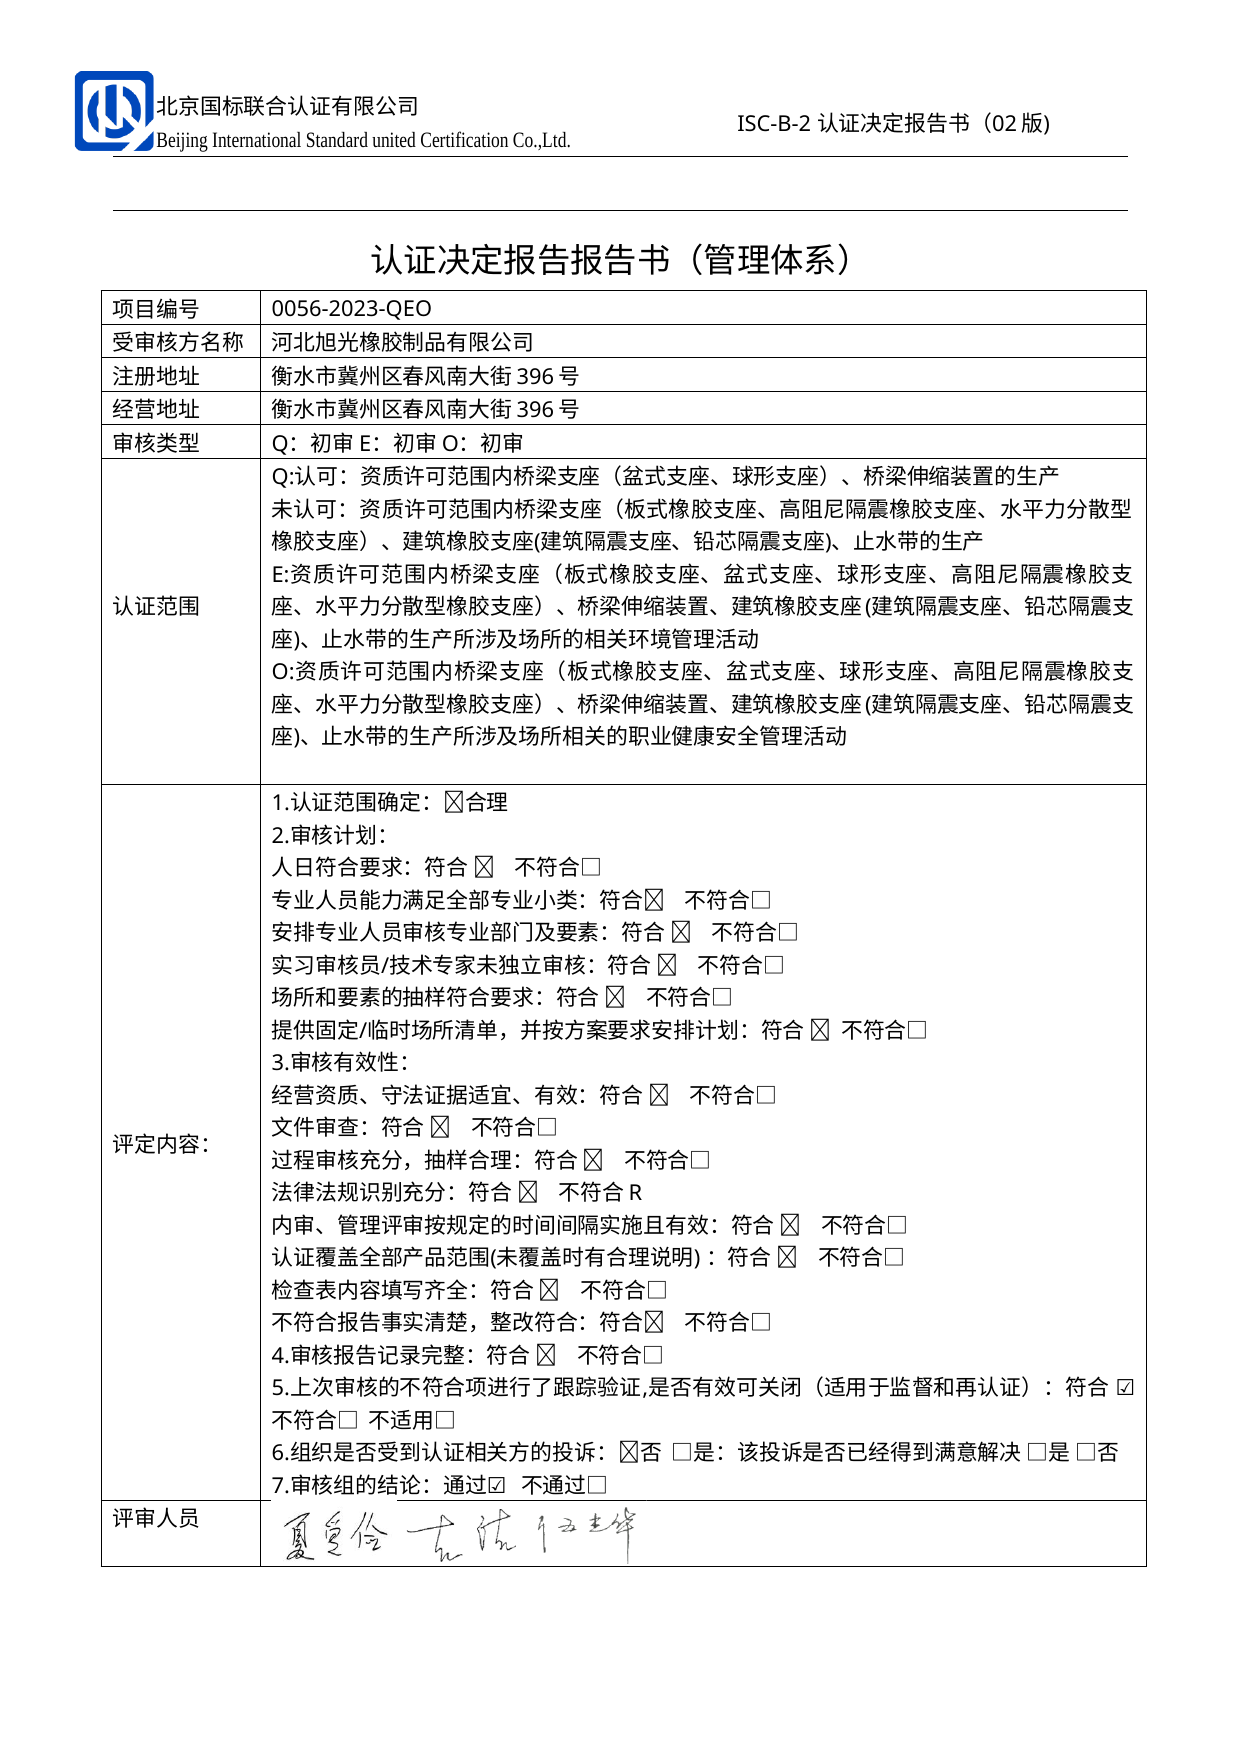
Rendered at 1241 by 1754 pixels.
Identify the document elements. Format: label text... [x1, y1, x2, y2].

table_cell 注册地址 [102, 358, 260, 391]
table_cell 认证范围 [102, 459, 260, 784]
table_cell Q:认可：资质许可范围内桥梁支座（盆式支座、球形支座）、桥梁伸缩装置的生产 未认可：资质许可范围内桥梁支座（板式橡胶支座、高阻尼隔震橡胶支座、水平力分散型橡胶支座）、建筑橡胶支座(建筑隔震支座、铅芯隔震支座)、止水带的生产 E:资质许可范围内桥梁支座（板式橡胶支座、盆式支座、球形支座、高阻尼隔震橡胶支座、水平力分散型橡胶支座）、桥梁伸缩装置、建筑橡胶支座(建筑隔震支座、铅芯隔震支座)、止水带的生产所涉及场所的相关环境管理活动 O:资质许可范围内桥梁支座（板式橡胶支座、盆式支座、球形支座、高阻尼隔震橡胶支座、水平力分散型橡胶支座）、桥梁伸缩装置、建筑橡胶支座(建筑隔震支座、铅芯隔震支座)、止水带的生产所涉及场所相关的职业健康安全管理活动 [261, 459, 1146, 784]
table_cell [261, 1501, 1146, 1566]
table_cell 经营地址 [102, 392, 260, 424]
table_cell 受审核方名称 [102, 325, 260, 357]
table_header 项目编号 [102, 291, 260, 324]
table_header 0056-2023-QEO [261, 291, 1146, 324]
table_cell 评定内容： [102, 785, 260, 1500]
table_cell 河北旭光橡胶制品有限公司 [261, 325, 1146, 357]
text 认证决定报告报告书（管理体系） [112, 225, 1128, 290]
table_cell 评审人员 [102, 1501, 260, 1566]
table_cell 衡水市冀州区春风南大街396号 [261, 392, 1146, 424]
table_cell 1.认证范围确定：合理 2.审核计划： 人日符合要求：符合 不符合□ 专业人员能力满足全部专业小类：符合 不符合□ 安排专业人员审核专业部门及要素：符合 不符合□ 实习审核员/技术专家未独立审核：符合 不符合□ 场所和要素的抽样符合要求：符合 不符合□ 提供固定/临时场所清单，并按方案要求安排计划：符合 不符合□ 3.审核有效性： 经营资质、守法证据适宜、有效：符合 不符合□ 文件审查：符合 不符合□ 过程审核充分，抽样合理：符合 不符合□ 法律法规识别充分：符合 不符合R 内审、管理评审按规定的时间间隔实施且有效：符合 不符合□ 认证覆盖全部产品范围(未覆盖时有合理说明) ：符合 不符合□ 检查表内容填写齐全：符合 不符合□ 不符合报告事实清楚，整改符合：符合 不符合□ 4.审核报告记录完整：符合 不符合□ 5.上次审核的不符合项进行了跟踪验证,是否有效可关闭（适用于监督和再认证）：符合 ☑ 不符合□ 不适用□ 6.组织是否受到认证相关方的投诉：否 □是：该投诉是否已经得到满意解决 □是 □否 7.审核组的结论：通过☑ 不通过□ [261, 785, 1146, 1500]
picture [271, 1500, 647, 1564]
table_cell Q：初审 E：初审 O：初审 [261, 425, 1146, 458]
picture [74, 71, 154, 151]
table_cell 审核类型 [102, 425, 260, 458]
table_cell 衡水市冀州区春风南大街396号 [261, 358, 1146, 391]
